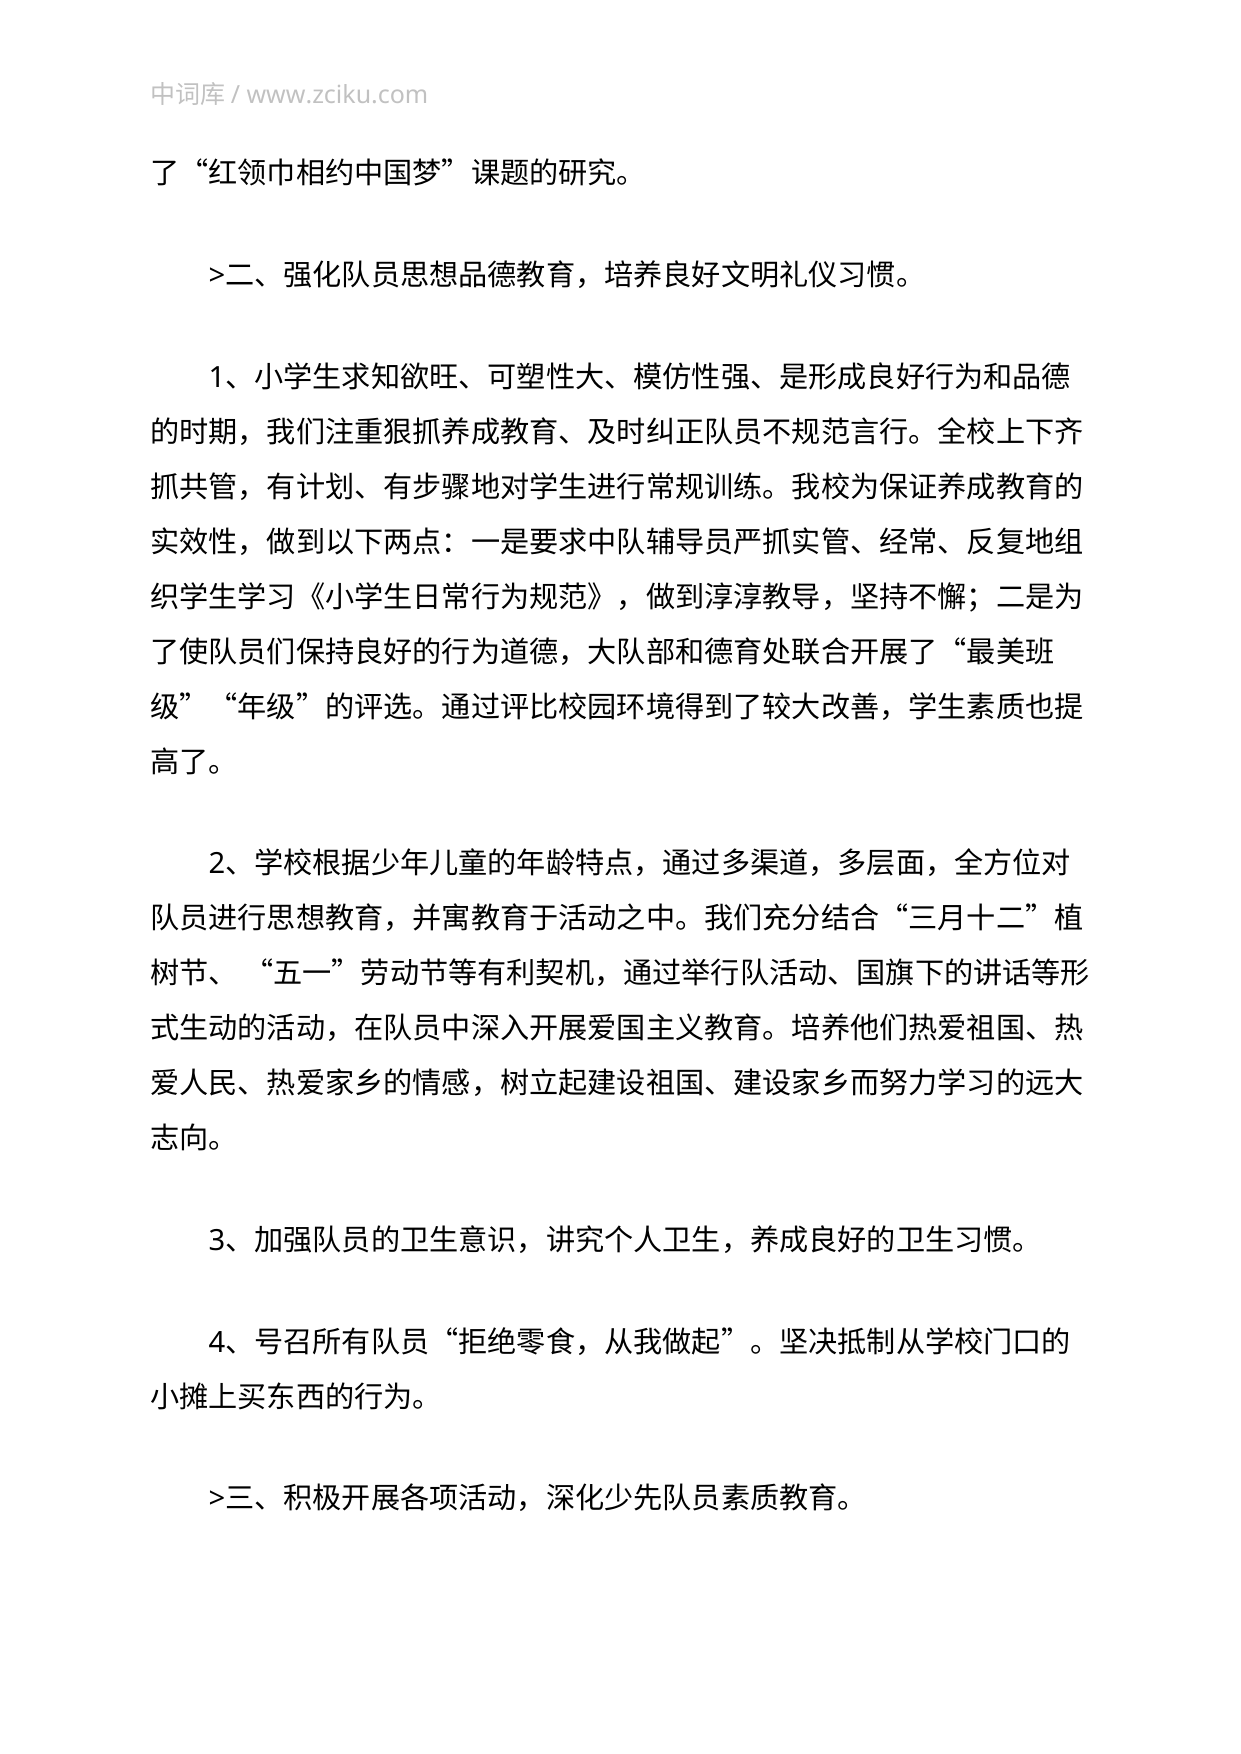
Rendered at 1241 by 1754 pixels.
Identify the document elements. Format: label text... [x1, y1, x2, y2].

text 4、号召所有队员“拒绝零食，从我做起”。坚决抵制从学校门口的小摊上买东西的行为。 [150, 1318, 1090, 1416]
text 1、小学生求知欲旺、可塑性大、模仿性强、是形成良好行为和品德的时期，我们注重狠抓养成教育、及时纠正队员不规范言行。全校上下齐抓共管，有计划、有步骤地对学生进行常规训练。我校为保证养成教育的实效性，做到以下两点：一是要求中队辅导员严抓实管、经常、反复地组织学生学习《小学生日常行为规范》，做到淳淳教导，坚持不懈；二是为了使队员们保持良好的行为道德，大队部和德育处联合开展了“最美班级”“年级”的评选。通过评比校园环境得到了较大改善，学生素质也提高了。 [150, 354, 1090, 780]
text 3、加强队员的卫生意识，讲究个人卫生，养成良好的卫生习惯。 [150, 1216, 1090, 1259]
text 2、学校根据少年儿童的年龄特点，通过多渠道，多层面，全方位对队员进行思想教育，并寓教育于活动之中。我们充分结合“三月十二”植树节、 “五一”劳动节等有利契机，通过举行队活动、国旗下的讲话等形式生动的活动，在队员中深入开展爱国主义教育。培养他们热爱祖国、热爱人民、热爱家乡的情感，树立起建设祖国、建设家乡而努力学习的远大志向。 [150, 840, 1090, 1157]
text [150, 150, 1090, 192]
text >二、强化队员思想品德教育，培养良好文明礼仪习惯。 [150, 252, 1090, 294]
text >三、积极开展各项活动，深化少先队员素质教育。 [150, 1475, 1090, 1517]
